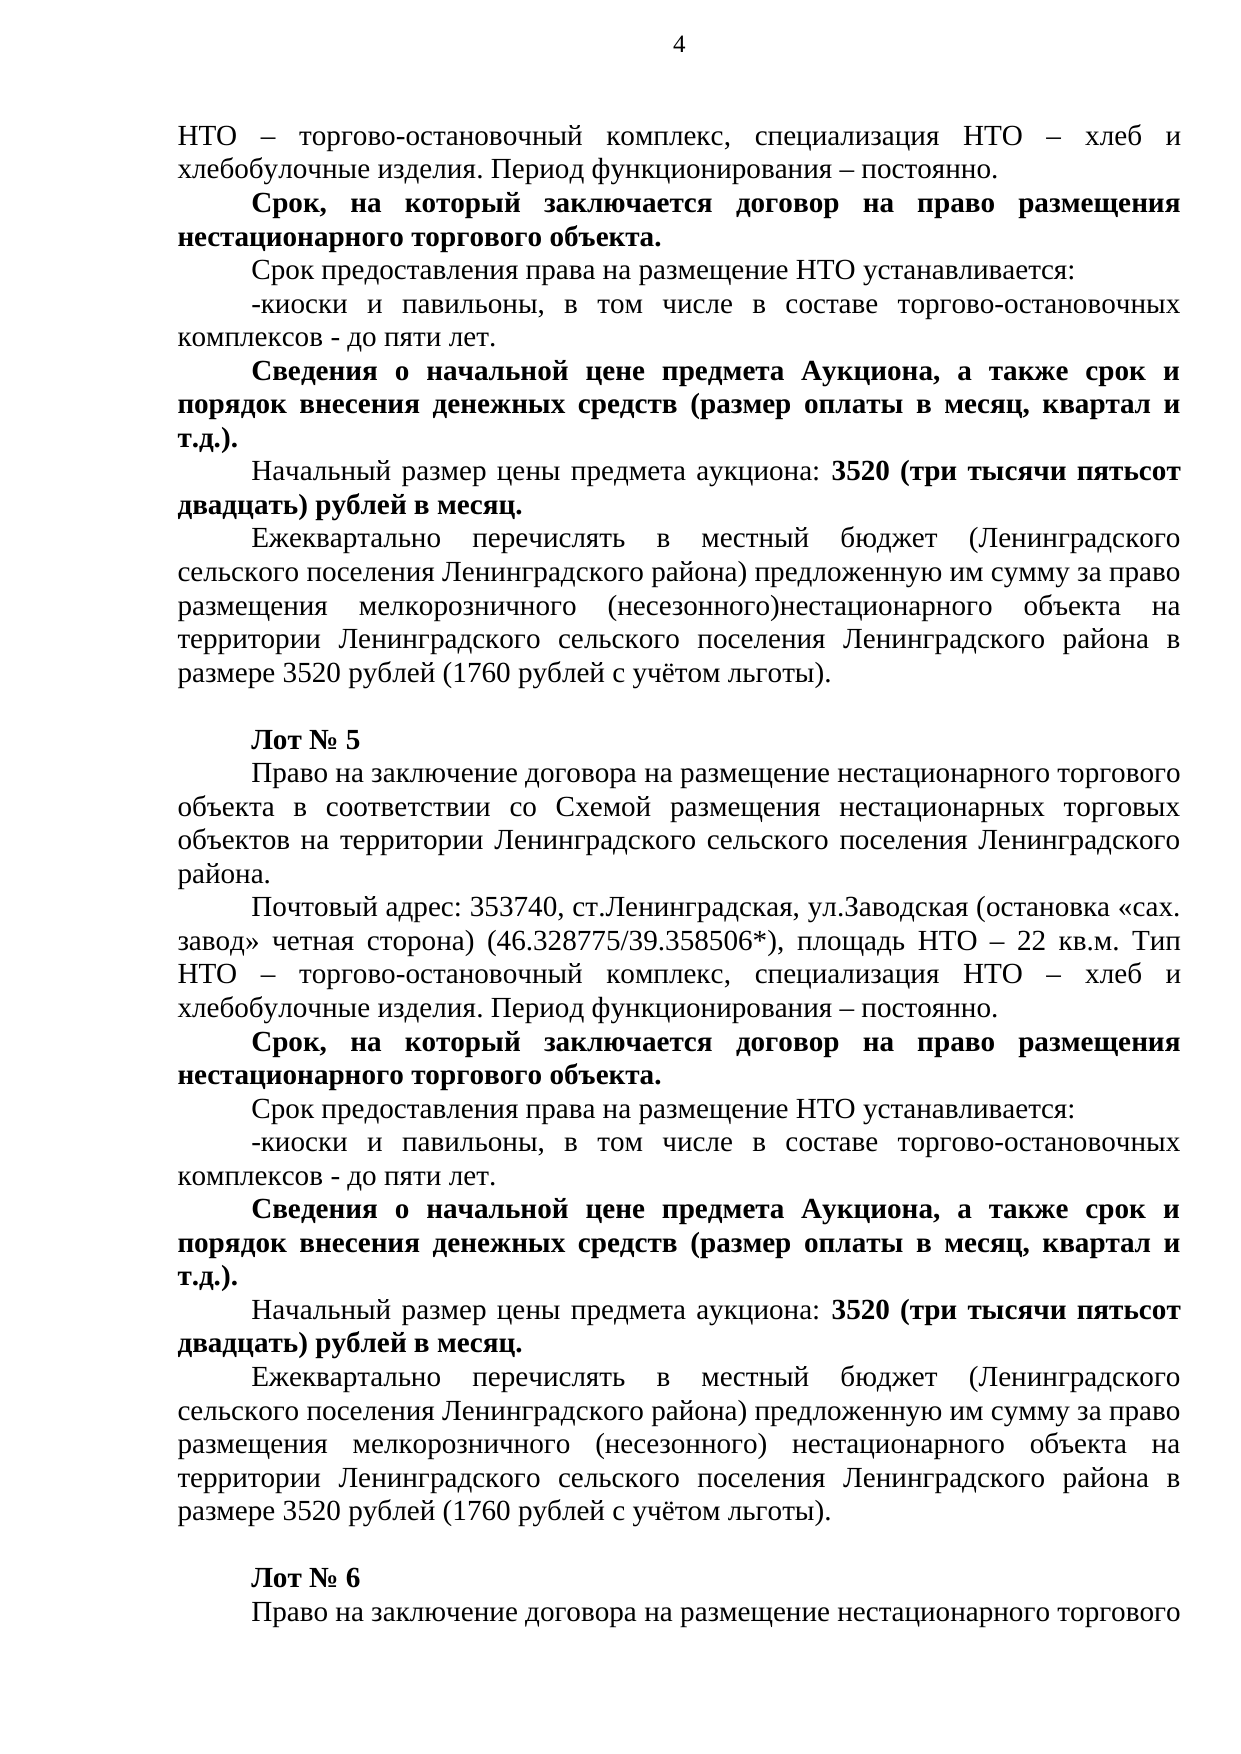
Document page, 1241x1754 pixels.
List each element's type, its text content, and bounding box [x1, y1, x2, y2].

text Срок предоставления права на размещение НТО устанавливается: [177, 252, 1181, 286]
text -киоски и павильоны, в том числе в составе торгово-остановочных комплексов - до пяти лет. [177, 1124, 1181, 1191]
text Срок, на который заключается договор на право размещения нестационарного торгового объекта. [177, 1024, 1181, 1091]
text Сведения о начальной цене предмета Аукциона, а также срок и порядок внесения денежных средств (размер оплаты в месяц, квартал и т.д.). [177, 353, 1181, 453]
text Ежеквартально перечислять в местный бюджет (Ленинградского сельского поселения Ленинградского района) предложенную им сумму за право размещения мелкорозничного (несезонного) нестационарного объекта на территории Ленинградского сельского поселения Ленинградского района в размере 3520 рублей (1760 рублей с учётом льготы). [177, 1359, 1181, 1527]
text -киоски и павильоны, в том числе в составе торгово-остановочных комплексов - до пяти лет. [177, 286, 1181, 353]
text Срок предоставления права на размещение НТО устанавливается: [177, 1091, 1181, 1124]
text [177, 118, 1181, 185]
text Почтовый адрес: 353740, ст.Ленинградская, ул.Заводская (остановка «сах. завод» четная сторона) (46.328775/39.358506*), площадь НТО – 22 кв.м. Тип НТО – торгово-остановочный комплекс, специализация НТО – хлеб и хлебобулочные изделия. Период функционирования – постоянно. [177, 889, 1181, 1024]
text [177, 1594, 1181, 1627]
text Сведения о начальной цене предмета Аукциона, а также срок и порядок внесения денежных средств (размер оплаты в месяц, квартал и т.д.). [177, 1191, 1181, 1292]
text Начальный размер цены предмета аукциона: 3520 (три тысячи пятьсот двадцать) рублей в месяц. [177, 453, 1181, 521]
text Ежеквартально перечислять в местный бюджет (Ленинградского сельского поселения Ленинградского района) предложенную им сумму за право размещения мелкорозничного (несезонного)нестационарного объекта на территории Ленинградского сельского поселения Ленинградского района в размере 3520 рублей (1760 рублей с учётом льготы). [177, 521, 1181, 688]
text Лот № 6 [177, 1560, 1181, 1594]
text Начальный размер цены предмета аукциона: 3520 (три тысячи пятьсот двадцать) рублей в месяц. [177, 1292, 1181, 1359]
text Лот № 5 [177, 722, 1181, 755]
text Срок, на который заключается договор на право размещения нестационарного торгового объекта. [177, 185, 1181, 252]
